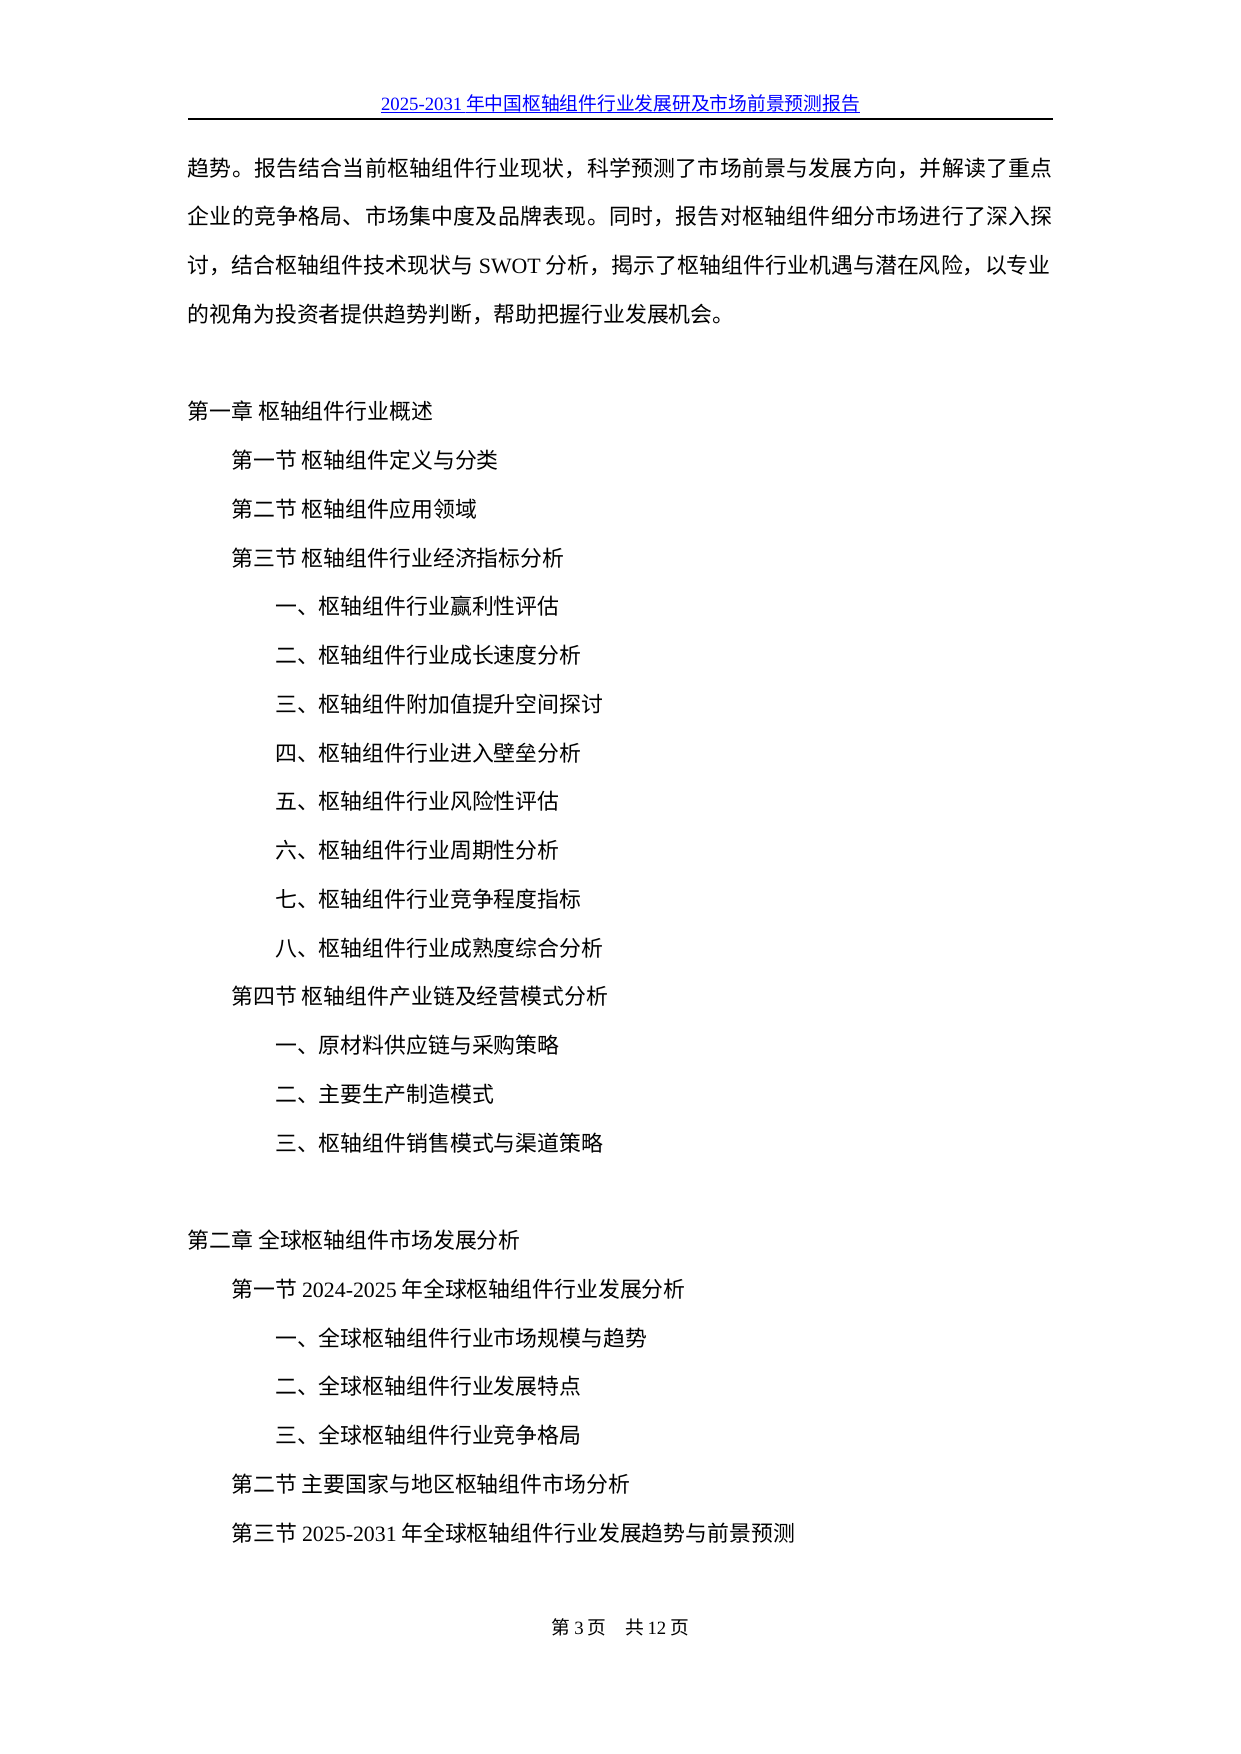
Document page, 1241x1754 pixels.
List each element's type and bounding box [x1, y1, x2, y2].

text [187, 150, 1053, 1548]
